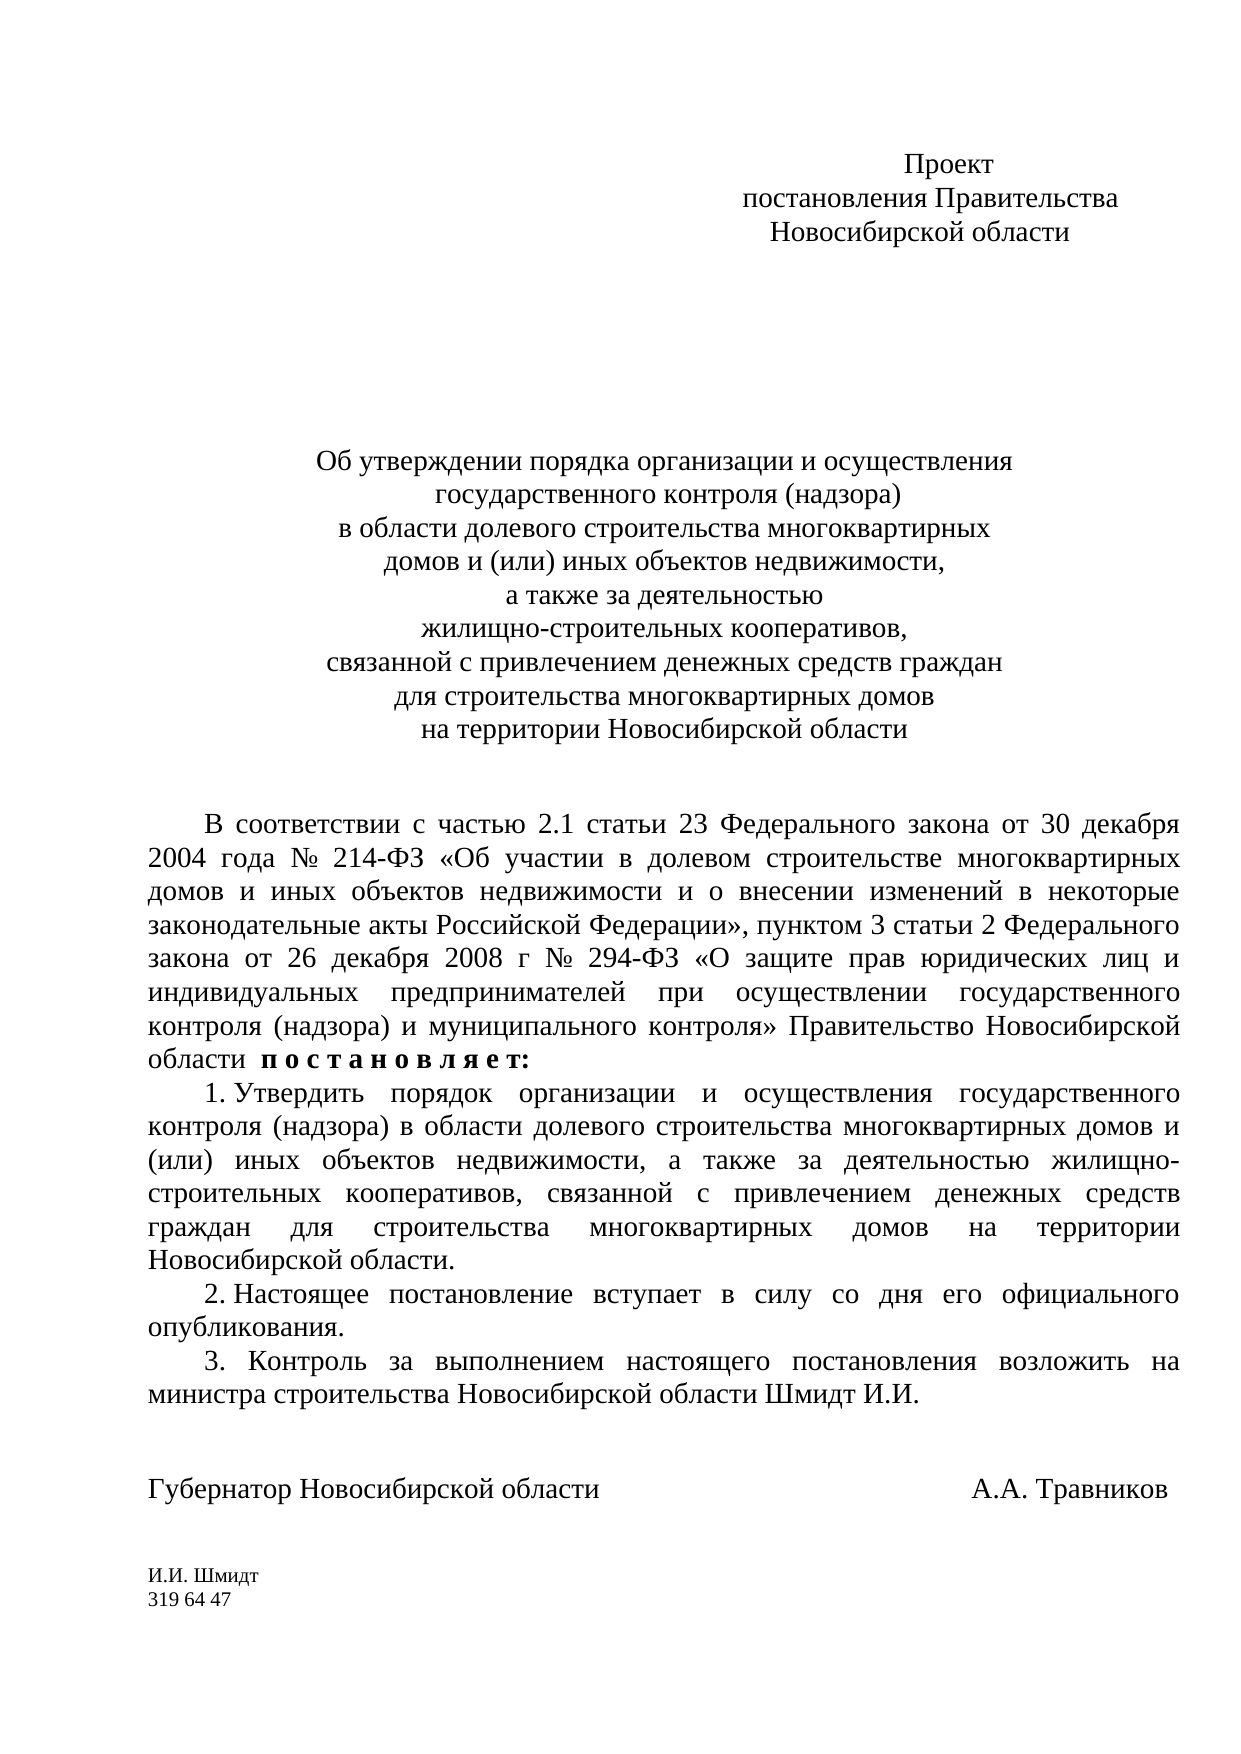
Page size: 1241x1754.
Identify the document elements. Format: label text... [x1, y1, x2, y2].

text 319 64 47 [148, 1587, 1181, 1611]
title жилищно-строительных кооперативов, [148, 611, 1181, 644]
title Об утверждении порядка организации и осуществления [148, 443, 1181, 476]
title на территории Новосибирской области [148, 711, 1181, 745]
title в области долевого строительства многоквартирных [148, 510, 1181, 543]
title а также за деятельностью [148, 577, 1181, 611]
title Новосибирской области [148, 214, 1181, 247]
title государственного контроля (надзора) [148, 476, 1181, 510]
title для строительства многоквартирных домов [148, 678, 1181, 711]
text 2. Настоящее постановление вступает в силу со дня его официального опубликования. [148, 1276, 1181, 1343]
text 3. Контроль за выполнением настоящего постановления возложить на министра строительства Новосибирской области Шмидт И.И. [148, 1343, 1181, 1410]
title связанной с привлечением денежных средств граждан [148, 644, 1181, 678]
title Проект [148, 147, 1181, 180]
title постановления Правительства [148, 180, 1181, 214]
title домов и (или) иных объектов недвижимости, [148, 543, 1181, 577]
text 1. Утвердить порядок организации и осуществления государственного контроля (надзора) в области долевого строительства многоквартирных домов и (или) иных объектов недвижимости, а также за деятельностью жилищно-строительных кооперативов, связанной с привлечением денежных средств граждан для строительства многоквартирных домов на территории Новосибирской области. [148, 1075, 1181, 1276]
text В соответствии с частью 2.1 статьи 23 Федерального закона от 30 декабря 2004 года № 214-ФЗ «Об участии в долевом строительстве многоквартирных домов и иных объектов недвижимости и о внесении изменений в некоторые законодательные акты Российской Федерации», пунктом 3 статьи 2 Федерального закона от 26 декабря 2008 г № 294-ФЗ «О защите прав юридических лиц и индивидуальных предпринимателей при осуществлении государственного контроля (надзора) и муниципального контроля» Правительство Новосибирской области п о с т а н о в л я е т: [148, 806, 1181, 1075]
text И.И. Шмидт [148, 1563, 1181, 1587]
text Губернатор Новосибирской области А.А. Травников [148, 1472, 1181, 1505]
